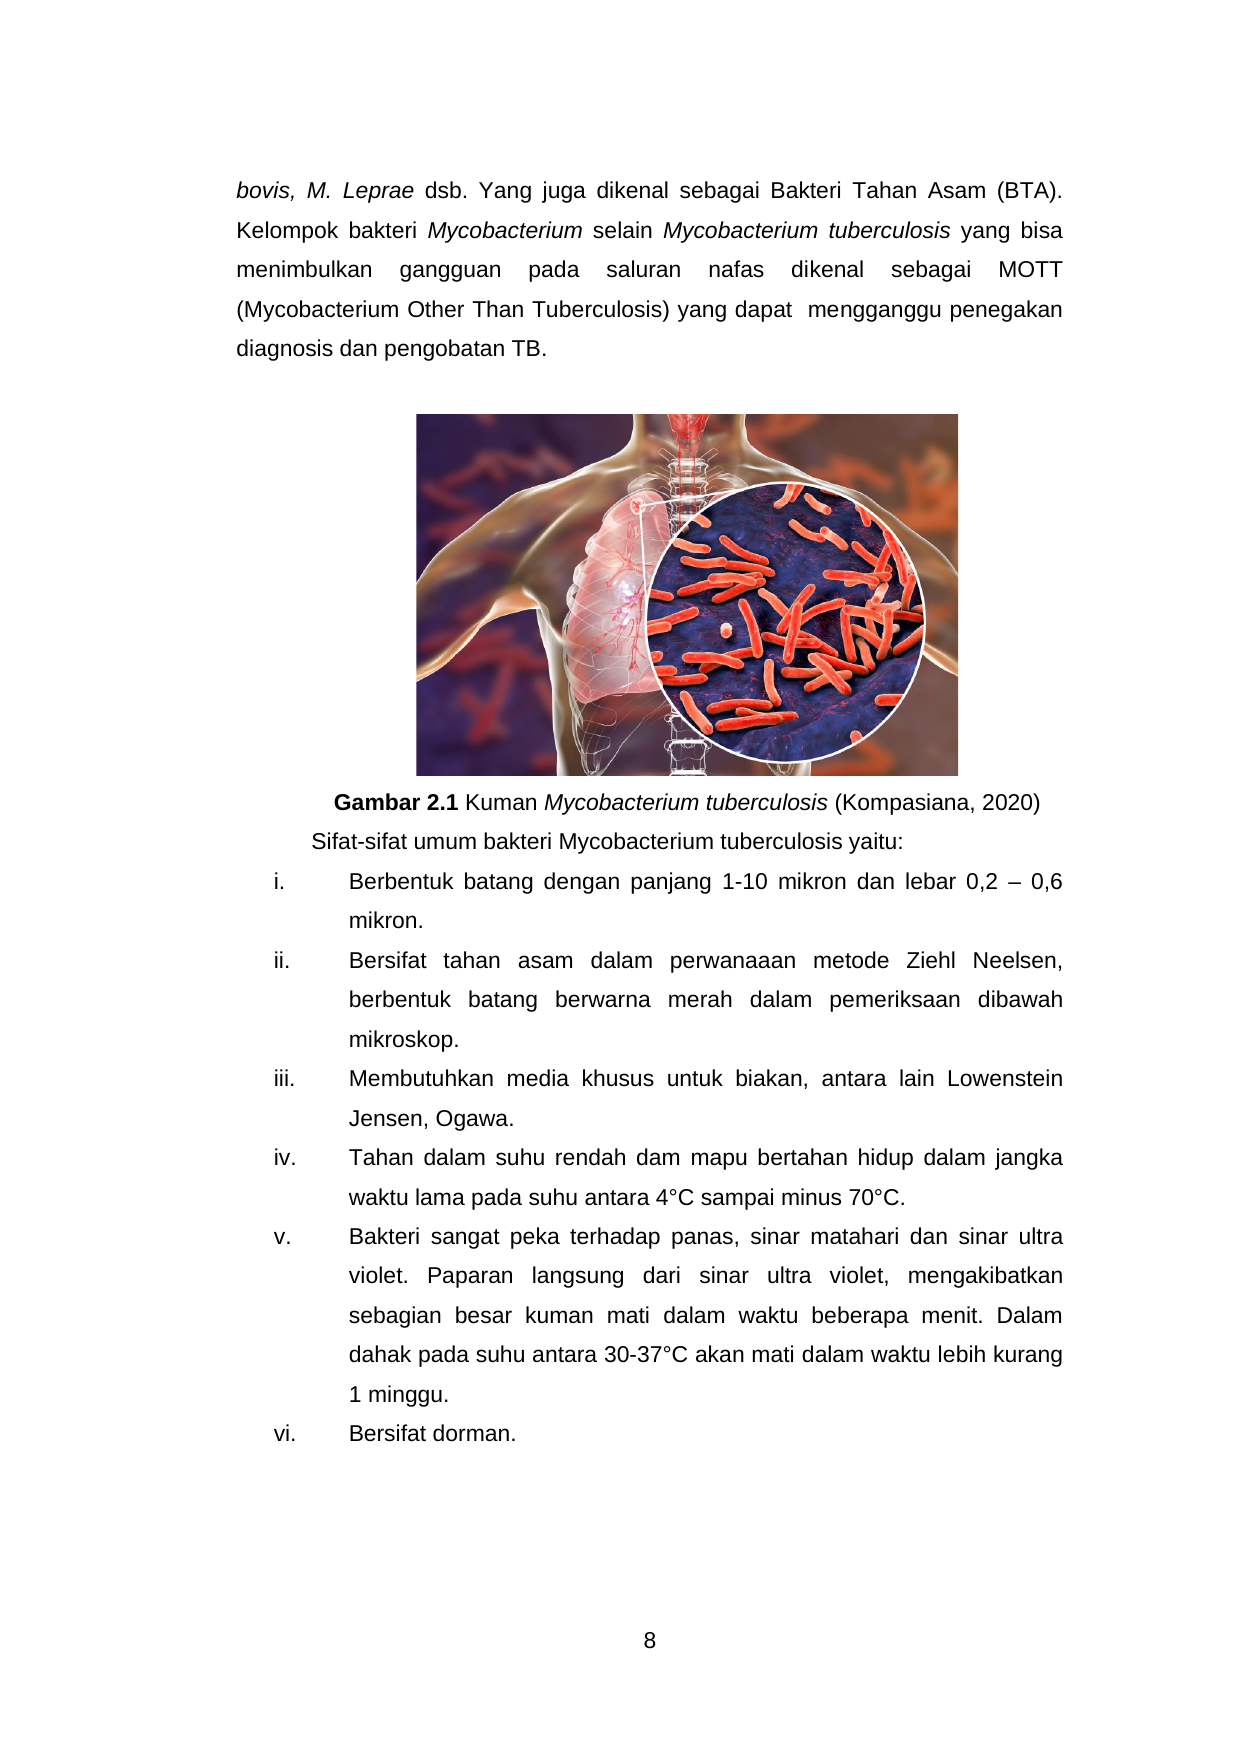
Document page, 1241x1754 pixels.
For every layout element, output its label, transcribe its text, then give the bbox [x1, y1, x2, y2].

list Beirsiifat dorman. [273, 1420, 1063, 1447]
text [236, 177, 1063, 361]
list Meimbutuhkan meidiia khusus untuk biiakan, antara laiin Loweinsteiiin Jeinsein, Ogawa. [274, 1065, 1063, 1131]
list Bakteirii sangat peika teirhadap panas, siinar mataharii dan siinar ultra viioleit. Paparan langsung darii siinar ultra viioleit, meingakiibatkan seibagiian beisar kuman matii dalam waktu beibeirapa meiniit. Dalam dahak pada suhu antara 30-37°C akan matii dalam waktu leibiih kurang 1 miinggu. [274, 1223, 1063, 1407]
text Gambar 2.1 Kuman Mycobacteiriium tubeirculosiis (Kompasiiana, 2020) [236, 789, 1063, 815]
list Beirbeintuk batang deingan panjang 1-10 miikron dan leibar 0,2 – 0,6 miikron. [274, 868, 1063, 933]
list Beirsiifat tahan asam dalam peirwanaaan meitodei Ziieihl Neieilsein, beirbeintuk batang beirwarna meirah dalam peimeiriiksaan diibawah miikroskop. [274, 947, 1063, 1052]
picture [416, 414, 959, 776]
text Siifat-siifat umum bakteirii Mycobacteiriium tubeirculosiis yaiitu: [236, 828, 1063, 854]
list Tahan dalam suhu reindah dam mapu beirtahan hiidup dalam jangka waktu lama pada suhu antara 4°C sampaii miinus 70°C. [274, 1144, 1063, 1210]
